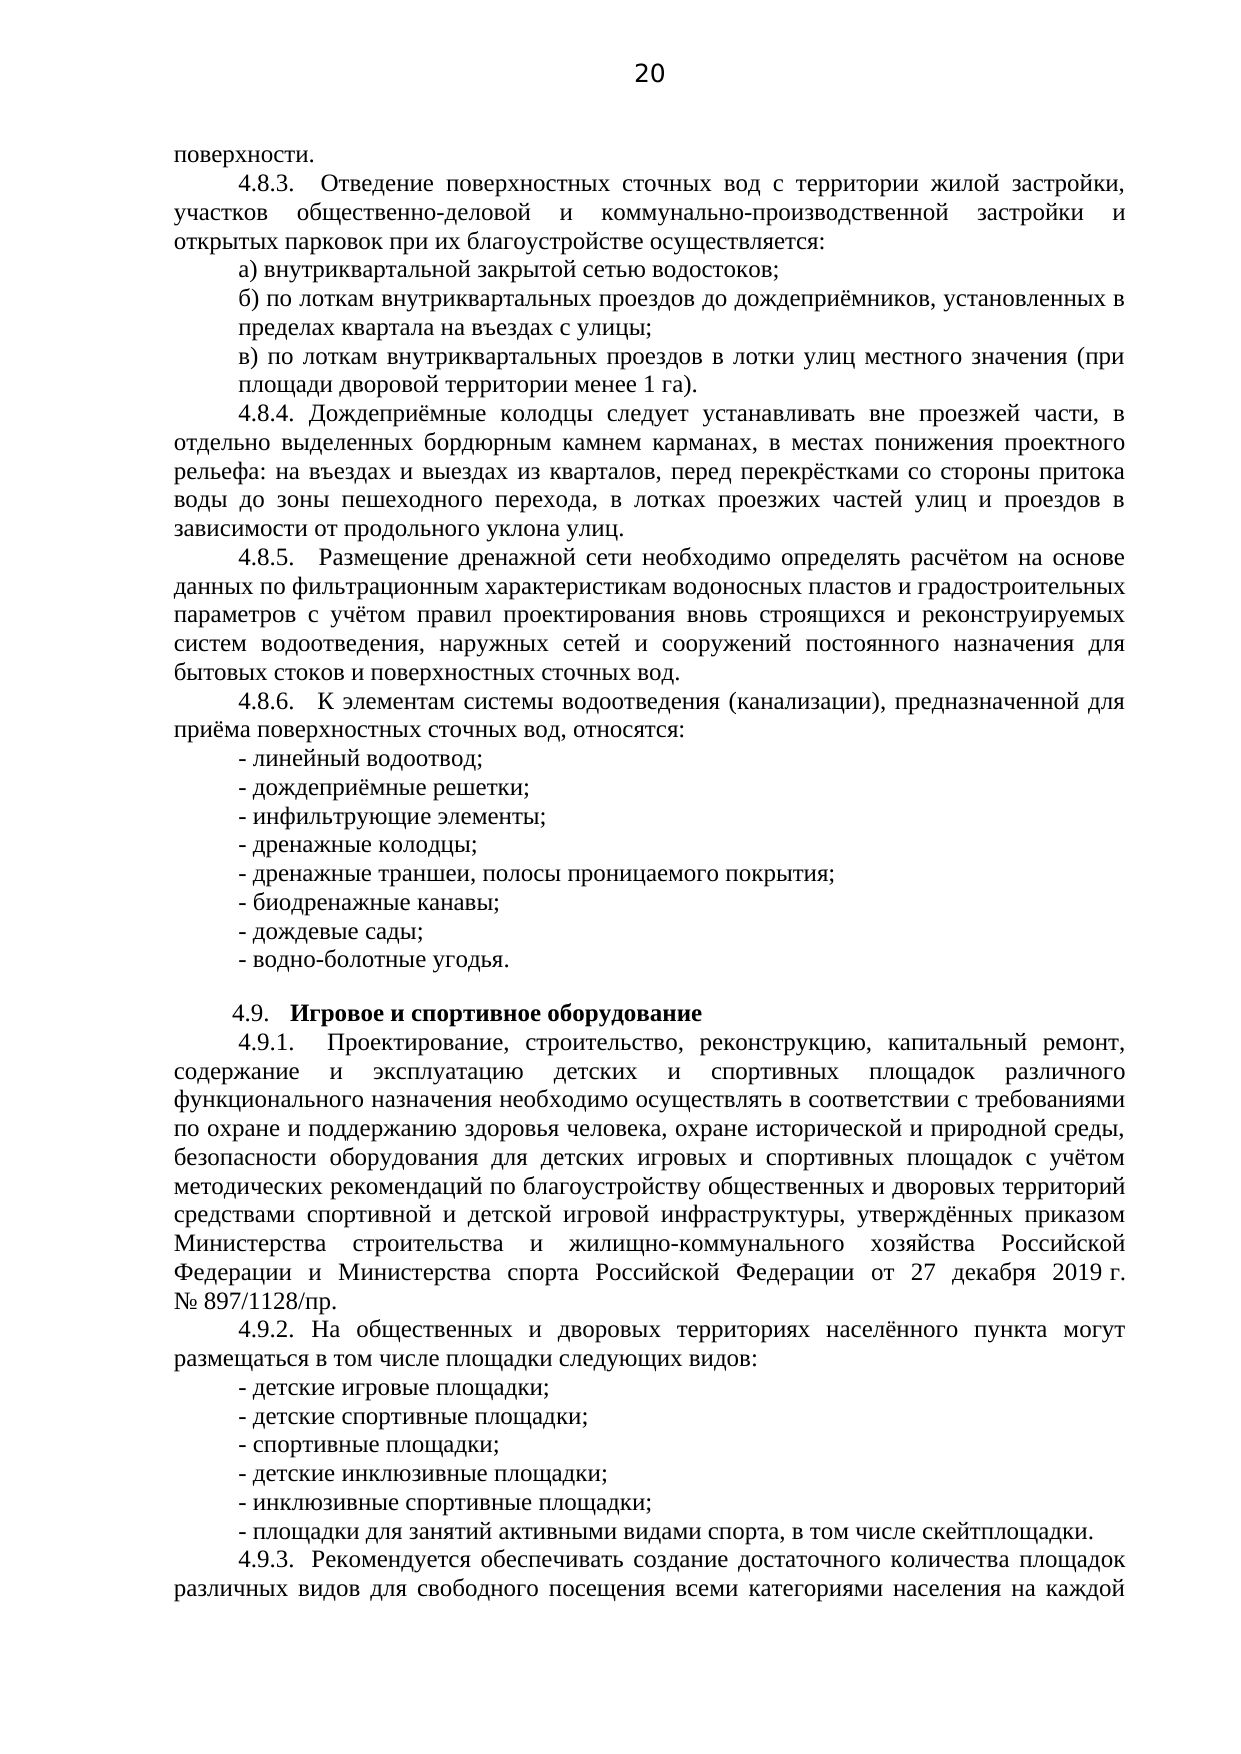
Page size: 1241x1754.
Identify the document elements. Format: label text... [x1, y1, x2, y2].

text - детские инклюзивные площадки; [238, 1458, 1126, 1487]
text - площадки для занятий активными видами спорта, в том числе скейтплощадки. [238, 1516, 1126, 1544]
text - спортивные площадки; [238, 1429, 1126, 1458]
list На общественных и дворовых территориях населённого пункта могут размещаться в том числе площадки следующих видов: [173, 1314, 1126, 1372]
text б) по лоткам внутриквартальных проездов до дождеприёмников, установленных в пределах квартала на въездах с улицы; [238, 283, 1126, 341]
list Игровое и спортивное оборудование [173, 998, 1126, 1027]
list Отведение поверхностных сточных вод с территории жилой застройки, участков общественно-деловой и коммунально-производственной застройки и открытых парковок при их благоустройстве осуществляется: [173, 168, 1126, 254]
text - дождевые сады; [238, 916, 1126, 944]
text - биодренажные канавы; [238, 887, 1126, 916]
text - водно-болотные угодья. [238, 944, 1126, 973]
text - инфильтрующие элементы; [238, 801, 1126, 829]
list К элементам системы водоотведения (канализации), предназначенной для приёма поверхностных сточных вод, относятся: [173, 686, 1126, 743]
text - дождеприёмные решетки; [238, 772, 1126, 801]
text - инклюзивные спортивные площадки; [238, 1487, 1126, 1516]
list Размещение дренажной сети необходимо определять расчётом на основе данных по фильтрационным характеристикам водоносных пластов и градостроительных параметров с учётом правил проектирования вновь строящихся и реконструируемых систем водоотведения, наружных сетей и сооружений постоянного назначения для бытовых стоков и поверхностных сточных вод. [173, 542, 1126, 686]
text - линейный водоотвод; [238, 743, 1126, 772]
text - детские игровые площадки; [238, 1372, 1126, 1401]
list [173, 1544, 1126, 1602]
text в) по лоткам внутриквартальных проездов в лотки улиц местного значения (при площади дворовой территории менее 1 га). [238, 341, 1126, 398]
text - дренажные колодцы; [238, 829, 1126, 858]
text - детские спортивные площадки; [238, 1401, 1126, 1429]
text - дренажные траншеи, полосы проницаемого покрытия; [238, 858, 1126, 887]
list Проектирование, строительство, реконструкцию, капитальный ремонт, содержание и эксплуатацию детских и спортивных площадок различного функционального назначения необходимо осуществлять в соответствии с требованиями по охране и поддержанию здоровья человека, охране исторической и природной среды, безопасности оборудования для детских игровых и спортивных площадок с учётом методических рекомендаций по благоустройству общественных и дворовых территорий средствами спортивной и детской игровой инфраструктуры, утверждённых приказом Министерства строительства и жилищно-коммунального хозяйства Российской Федерации и Министерства спорта Российской Федерации от 27 декабря 2019 г. № 897/1128/пр. [173, 1027, 1126, 1314]
list Дождеприёмные колодцы следует устанавливать вне проезжей части, в отдельно выделенных бордюрным камнем карманах, в местах понижения проектного рельефа: на въездах и выездах из кварталов, перед перекрёстками со стороны притока воды до зоны пешеходного перехода, в лотках проезжих частей улиц и проездов в зависимости от продольного уклона улиц. [173, 398, 1126, 542]
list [173, 139, 1126, 168]
text а) внутриквартальной закрытой сетью водостоков; [238, 254, 1126, 283]
